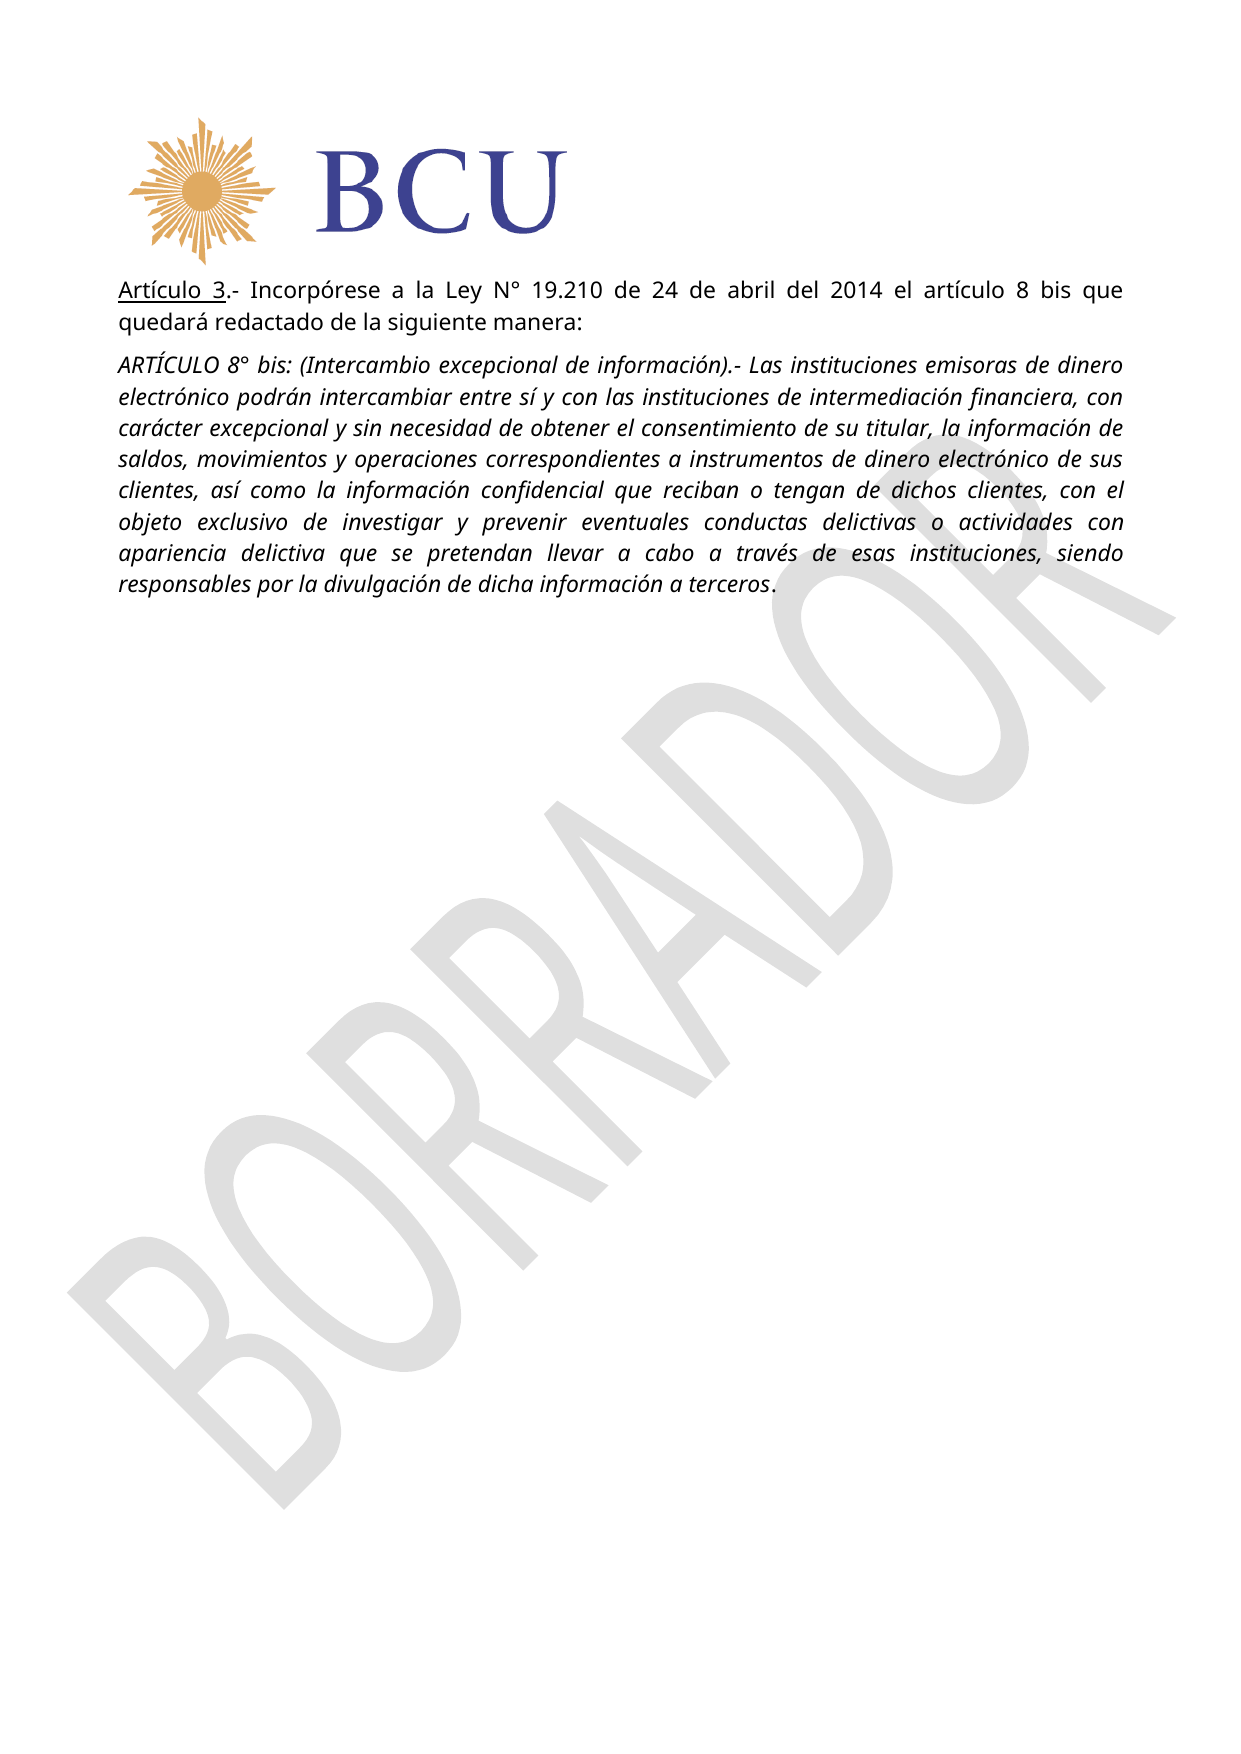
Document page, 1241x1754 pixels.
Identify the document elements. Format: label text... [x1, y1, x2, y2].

picture [118, 106, 583, 275]
text Artículo 3.- Incorpórese a la Ley N° 19.210 de 24 de abril del 2014 el artículo 8 bis que quedará redactado de la siguiente manera: [118, 274, 1125, 337]
text ARTÍCULO 8° bis: (Intercambio excepcional de información).- Las instituciones emisoras de dinero electrónico podrán intercambiar entre sí y con las instituciones de intermediación financiera, con carácter excepcional y sin necesidad de obtener el consentimiento de su titular, la información de saldos, movimientos y operaciones correspondientes a instrumentos de dinero electrónico de sus clientes, así como la información confidencial que reciban o tengan de dichos clientes, con el objeto exclusivo de investigar y prevenir eventuales conductas delictivas o actividades con apariencia delictiva que se pretendan llevar a cabo a través de esas instituciones, siendo responsables por la divulgación de dicha información a terceros. [118, 349, 1125, 599]
